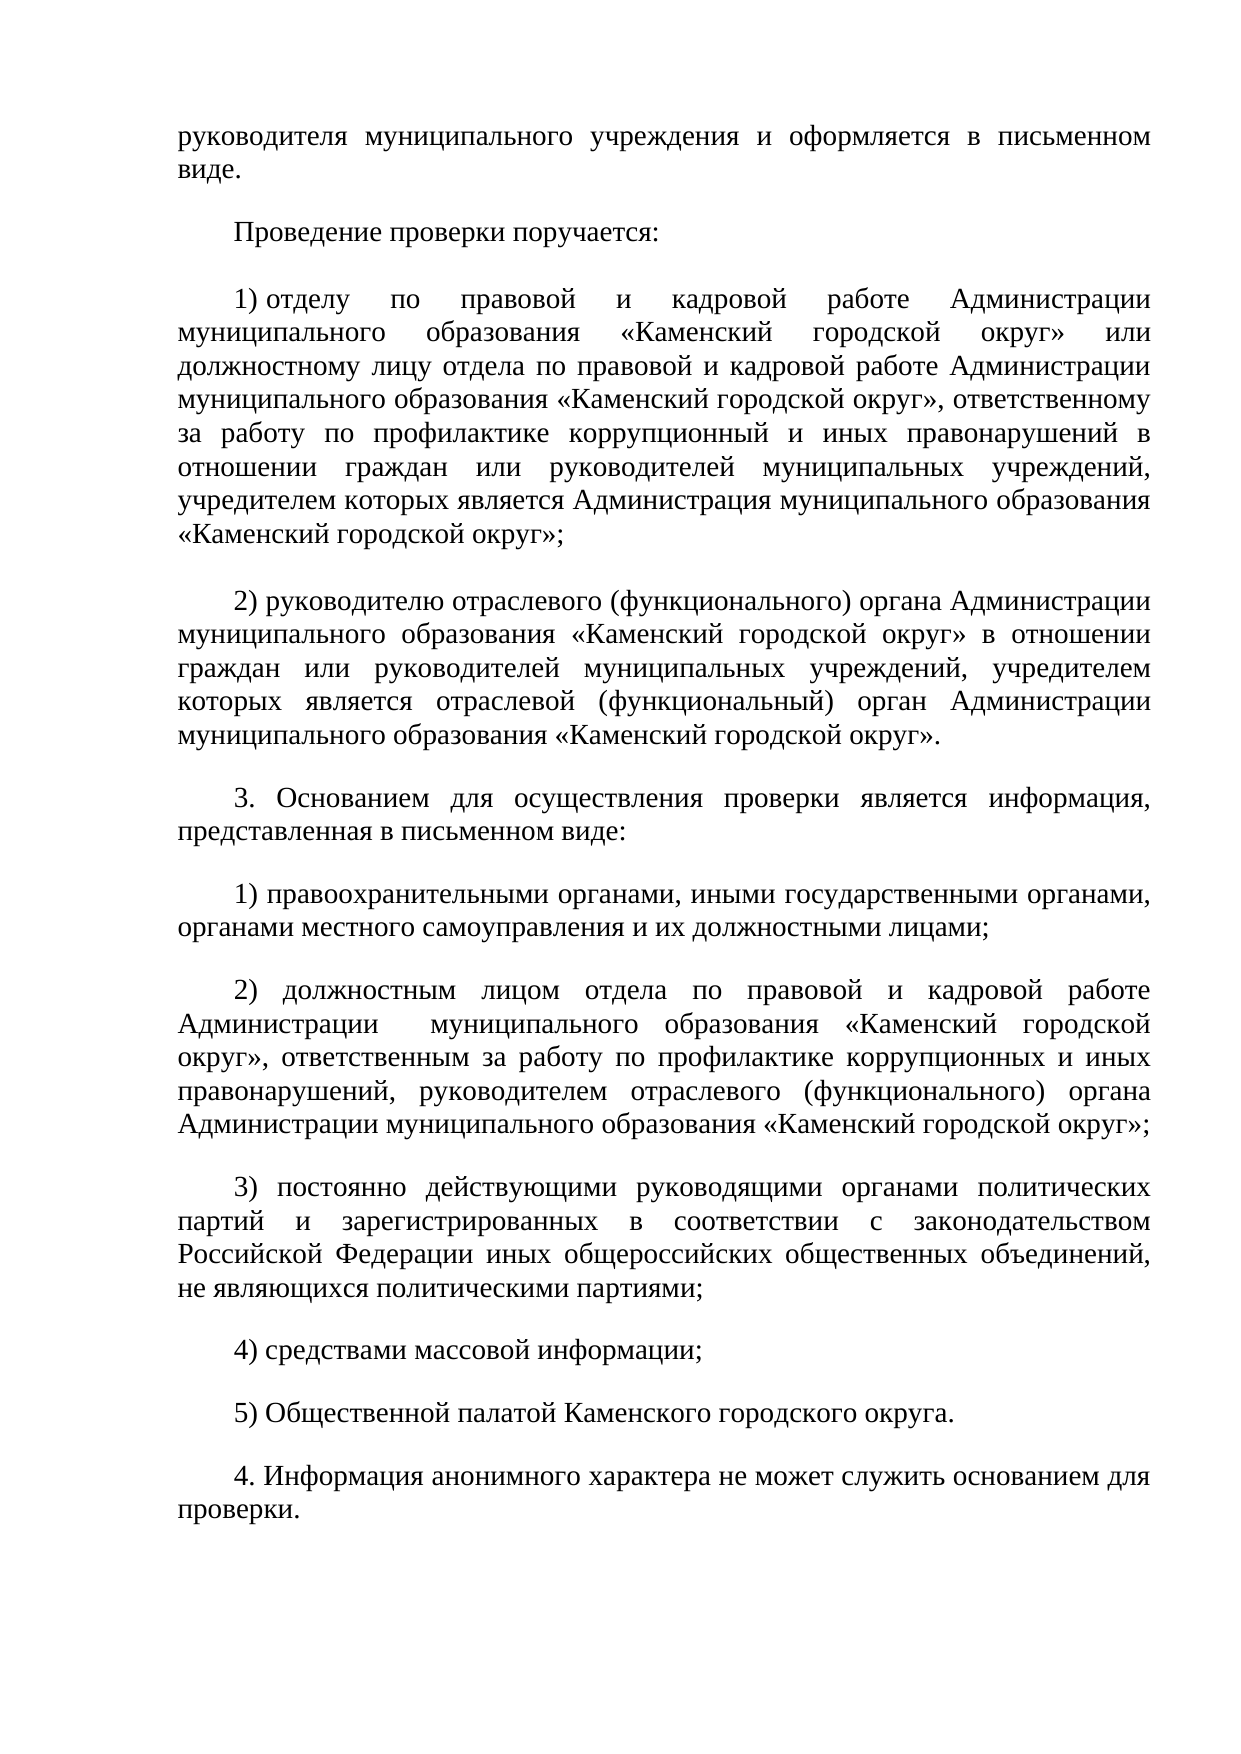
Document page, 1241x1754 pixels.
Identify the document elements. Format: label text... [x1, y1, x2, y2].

list отделу по правовой и кадровой работе Администрации муниципального образования «Каменский городской округ» или должностному лицу отдела по правовой и кадровой работе Администрации муниципального образования «Каменский городской округ», ответственному за работу по профилактике коррупционный и иных правонарушений в отношении граждан или руководителей муниципальных учреждений, учредителем которых является Администрация муниципального образования «Каменский городской округ»; [177, 281, 1152, 549]
text 2) руководителю отраслевого (функционального) органа Администрации муниципального образования «Каменский городской округ» в отношении граждан или руководителей муниципальных учреждений, учредителем которых является отраслевой (функциональный) орган Администрации муниципального образования «Каменский городской округ». [177, 583, 1152, 751]
text Проведение проверки поручается: [177, 214, 1152, 247]
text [177, 118, 1152, 185]
text 1) правоохранительными органами, иными государственными органами, органами местного самоуправления и их должностными лицами; [177, 876, 1152, 943]
text 4. Информация анонимного характера не может служить основанием для проверки. [177, 1458, 1152, 1525]
text 3. Основанием для осуществления проверки является информация, представленная в письменном виде: [177, 780, 1152, 847]
text 4) средствами массовой информации; [177, 1332, 1152, 1366]
text 5) Общественной палатой Каменского городского округа. [177, 1395, 1152, 1429]
text 2) должностным лицом отдела по правовой и кадровой работе Администрации муниципального образования «Каменский городской округ», ответственным за работу по профилактике коррупционных и иных правонарушений, руководителем отраслевого (функционального) органа Администрации муниципального образования «Каменский городской округ»; [177, 972, 1152, 1140]
text 3) постоянно действующими руководящими органами политических партий и зарегистрированных в соответствии с законодательством Российской Федерации иных общероссийских общественных объединений, не являющихся политическими партиями; [177, 1169, 1152, 1303]
